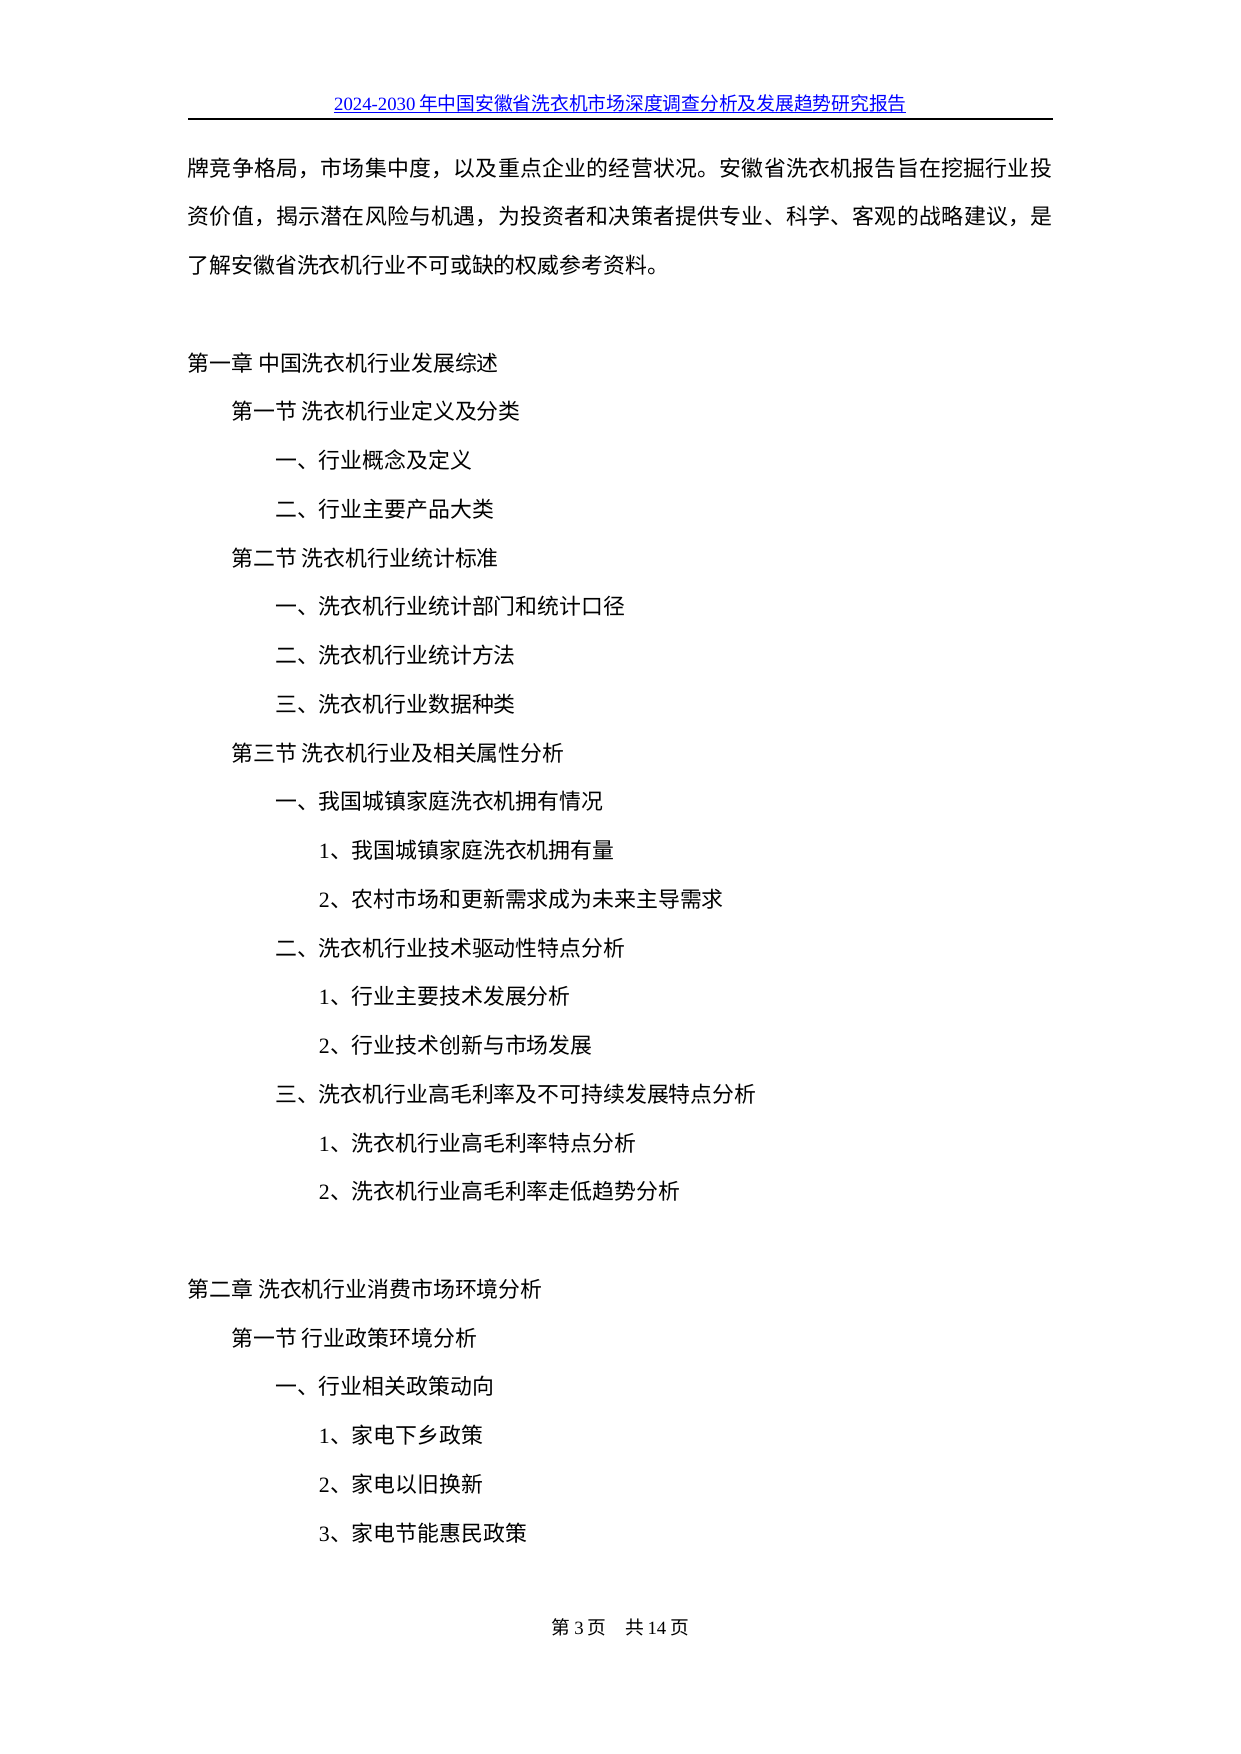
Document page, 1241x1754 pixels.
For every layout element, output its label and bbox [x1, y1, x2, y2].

text [187, 150, 1053, 1548]
